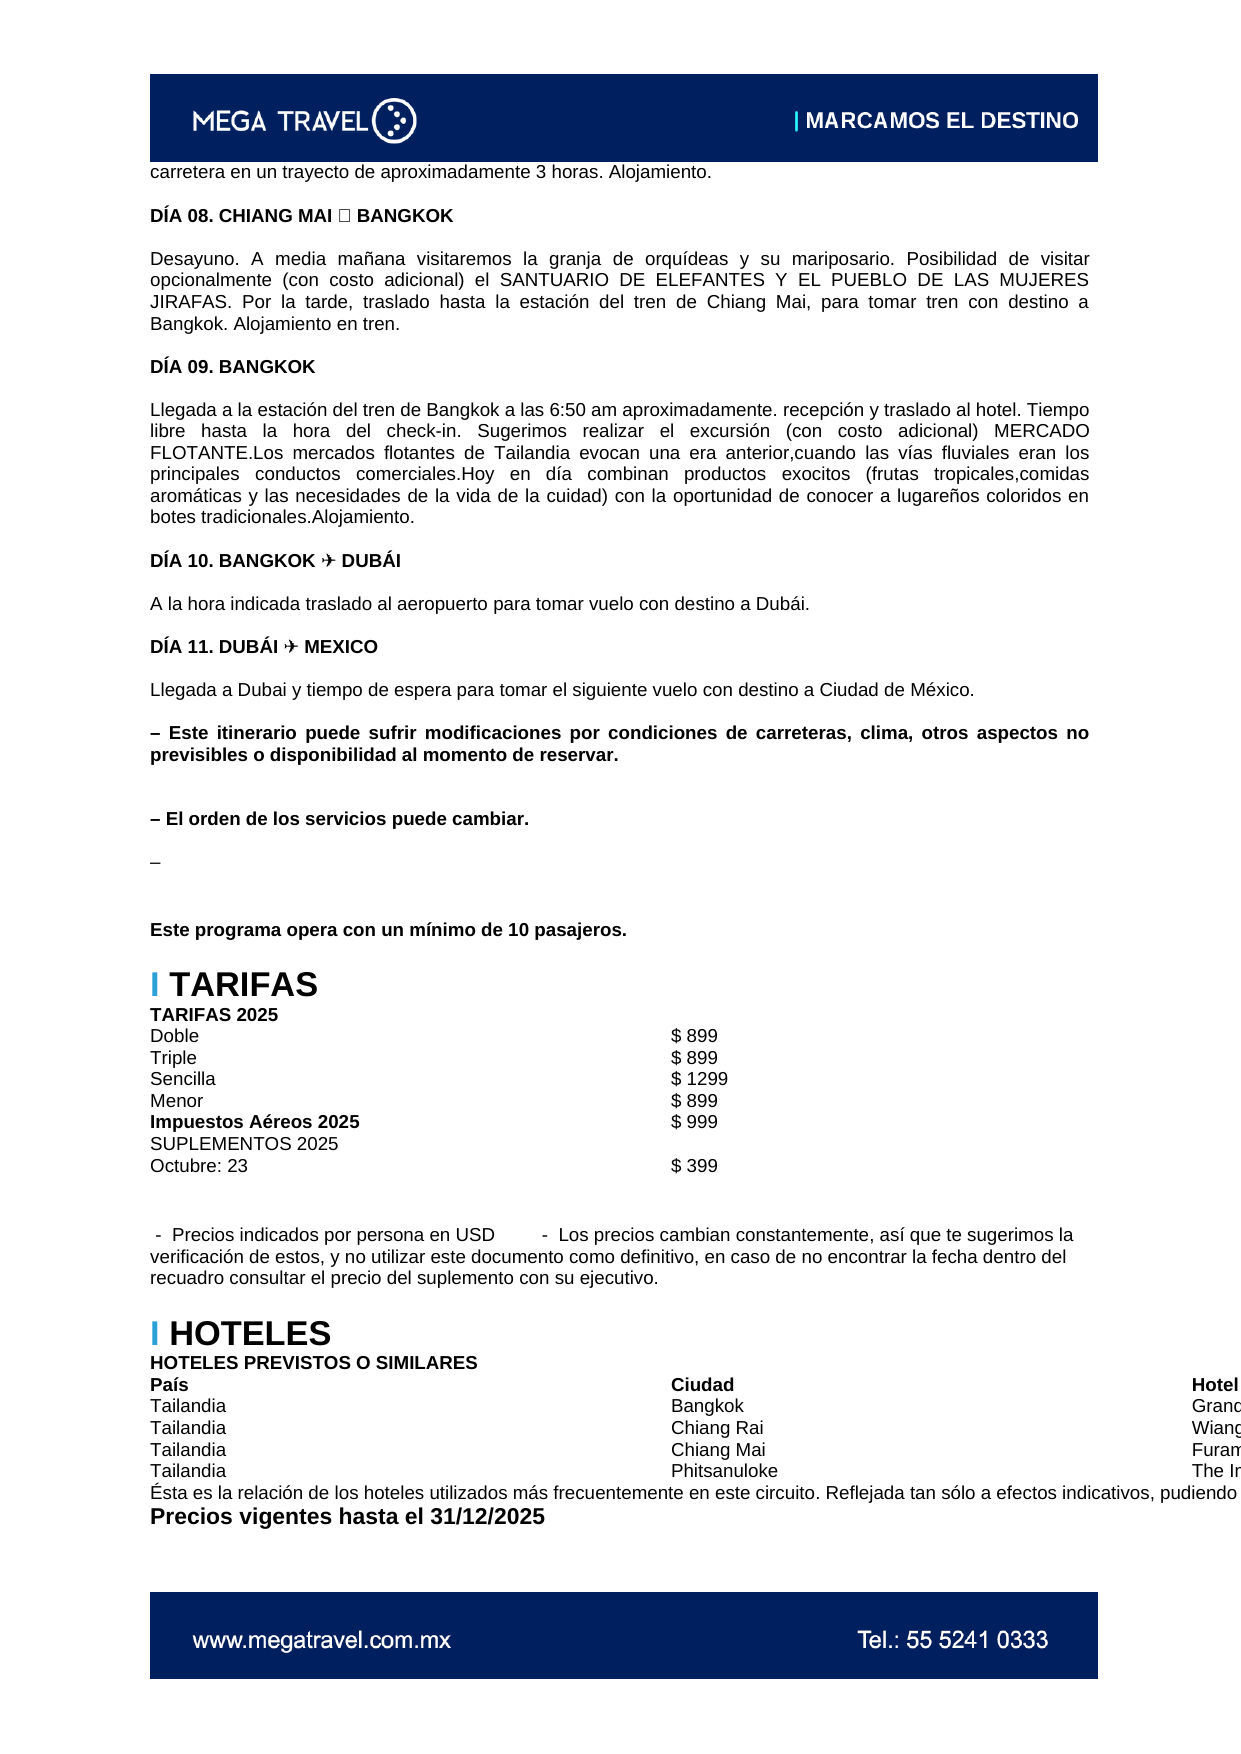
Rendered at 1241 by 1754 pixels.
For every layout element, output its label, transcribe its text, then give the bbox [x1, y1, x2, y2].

text – Este itinerario puede sufrir modificaciones por condiciones de carreteras, clima, otros aspectos no previsibles o disponibilidad al momento de reservar. [150, 722, 1090, 765]
text – [150, 851, 1090, 873]
text Desayuno. A media mañana visitaremos la granja de orquídeas y su mariposario. Posibilidad de visitar opcionalmente (con costo adicional) el SANTUARIO DE ELEFANTES Y EL PUEBLO DE LAS MUJERES JIRAFAS. Por la tarde, traslado hasta la estación del tren de Chiang Mai, para tomar tren con destino a Bangkok. Alojamiento en tren. [150, 248, 1090, 334]
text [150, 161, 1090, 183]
text DÍA 08. CHIANG MAI 🚈 BANGKOK [150, 204, 1090, 226]
table_cell Tailandia [139, 1439, 659, 1460]
table_cell Tailandia [139, 1417, 659, 1438]
picture [150, 1592, 1098, 1679]
table_header $ 999 [660, 1111, 1180, 1133]
table_header Impuestos Aéreos 2025 [139, 1111, 659, 1133]
table_cell Chiang Rai [660, 1417, 1180, 1438]
table_cell Bangkok [660, 1395, 1180, 1417]
table_cell Ciudad [660, 1374, 1180, 1395]
table_cell $ 899 [660, 1090, 1180, 1111]
text Precios vigentes hasta el 31/12/2025 [150, 1503, 1090, 1529]
table_cell Furama Hotel [1180, 1439, 1240, 1460]
table_cell Doble [139, 1025, 659, 1047]
text Llegada a la estación del tren de Bangkok a las 6:50 am aproximadamente. recepción y traslado al hotel. Tiempo libre hasta la hora del check-in. Sugerimos realizar el excursión (con costo adicional) MERCADO FLOTANTE.Los mercados flotantes de Tailandia evocan una era anterior,cuando las vías fluviales eran los principales conductos comerciales.Hoy en día combinan productos exocitos (frutas tropicales,comidas aromáticas y las necesidades de la vida de la cuidad) con la oportunidad de conocer a lugareños coloridos en botes tradicionales.Alojamiento. [150, 398, 1090, 528]
text DÍA 09. BANGKOK [150, 355, 1090, 377]
table_cell Tailandia [139, 1460, 659, 1482]
table_cell Wiang Inn Hotel [1180, 1417, 1240, 1438]
table_cell $ 1299 [660, 1068, 1180, 1090]
table_cell Ésta es la relación de los hoteles utilizados más frecuentemente en este circuito. Reflejada tan sólo a efectos indicativos, pudiendo ser el pasajero alojado en establecimientos similares o alternativos [139, 1482, 1240, 1503]
text DÍA 11. DUBÁI ✈ MEXICO [150, 636, 1090, 657]
table_cell Phitsanuloke [660, 1460, 1180, 1482]
table_header HOTELES PREVISTOS O SIMILARES [139, 1352, 1240, 1374]
table_cell Grand Howard Hotel [1180, 1395, 1240, 1417]
text Este programa opera con un mínimo de 10 pasajeros. [150, 918, 1090, 940]
table_cell Tailandia [139, 1395, 659, 1417]
table_header TARIFAS 2025 [139, 1004, 1180, 1025]
text A la hora indicada traslado al aeropuerto para tomar vuelo con destino a Dubái. [150, 593, 1090, 614]
table_cell Triple [139, 1047, 659, 1068]
text – El orden de los servicios puede cambiar. [150, 808, 1090, 830]
picture [150, 74, 1098, 162]
table_cell Octubre: 23 [139, 1155, 659, 1176]
table_cell Menor [139, 1090, 659, 1111]
table_cell Chiang Mai [660, 1439, 1180, 1460]
table_cell $ 399 [660, 1155, 1180, 1176]
text DÍA 10. BANGKOK ✈ DUBÁI [150, 549, 1090, 571]
table_cell Sencilla [139, 1068, 659, 1090]
table_cell $ 899 [660, 1047, 1180, 1068]
table_header SUPLEMENTOS 2025 [139, 1133, 1180, 1154]
table_cell País [139, 1374, 659, 1395]
text - Precios indicados por persona en USD - Los precios cambian constantemente, así que te sugerimos la verificación de estos, y no utilizar este documento como definitivo, en caso de no encontrar la fecha dentro del recuadro consultar el precio del suplemento con su ejecutivo. [150, 1224, 1090, 1289]
text Llegada a Dubai y tiempo de espera para tomar el siguiente vuelo con destino a Ciudad de México. [150, 679, 1090, 700]
table_cell Hotel [1180, 1374, 1240, 1395]
table_cell $ 899 [660, 1025, 1180, 1047]
